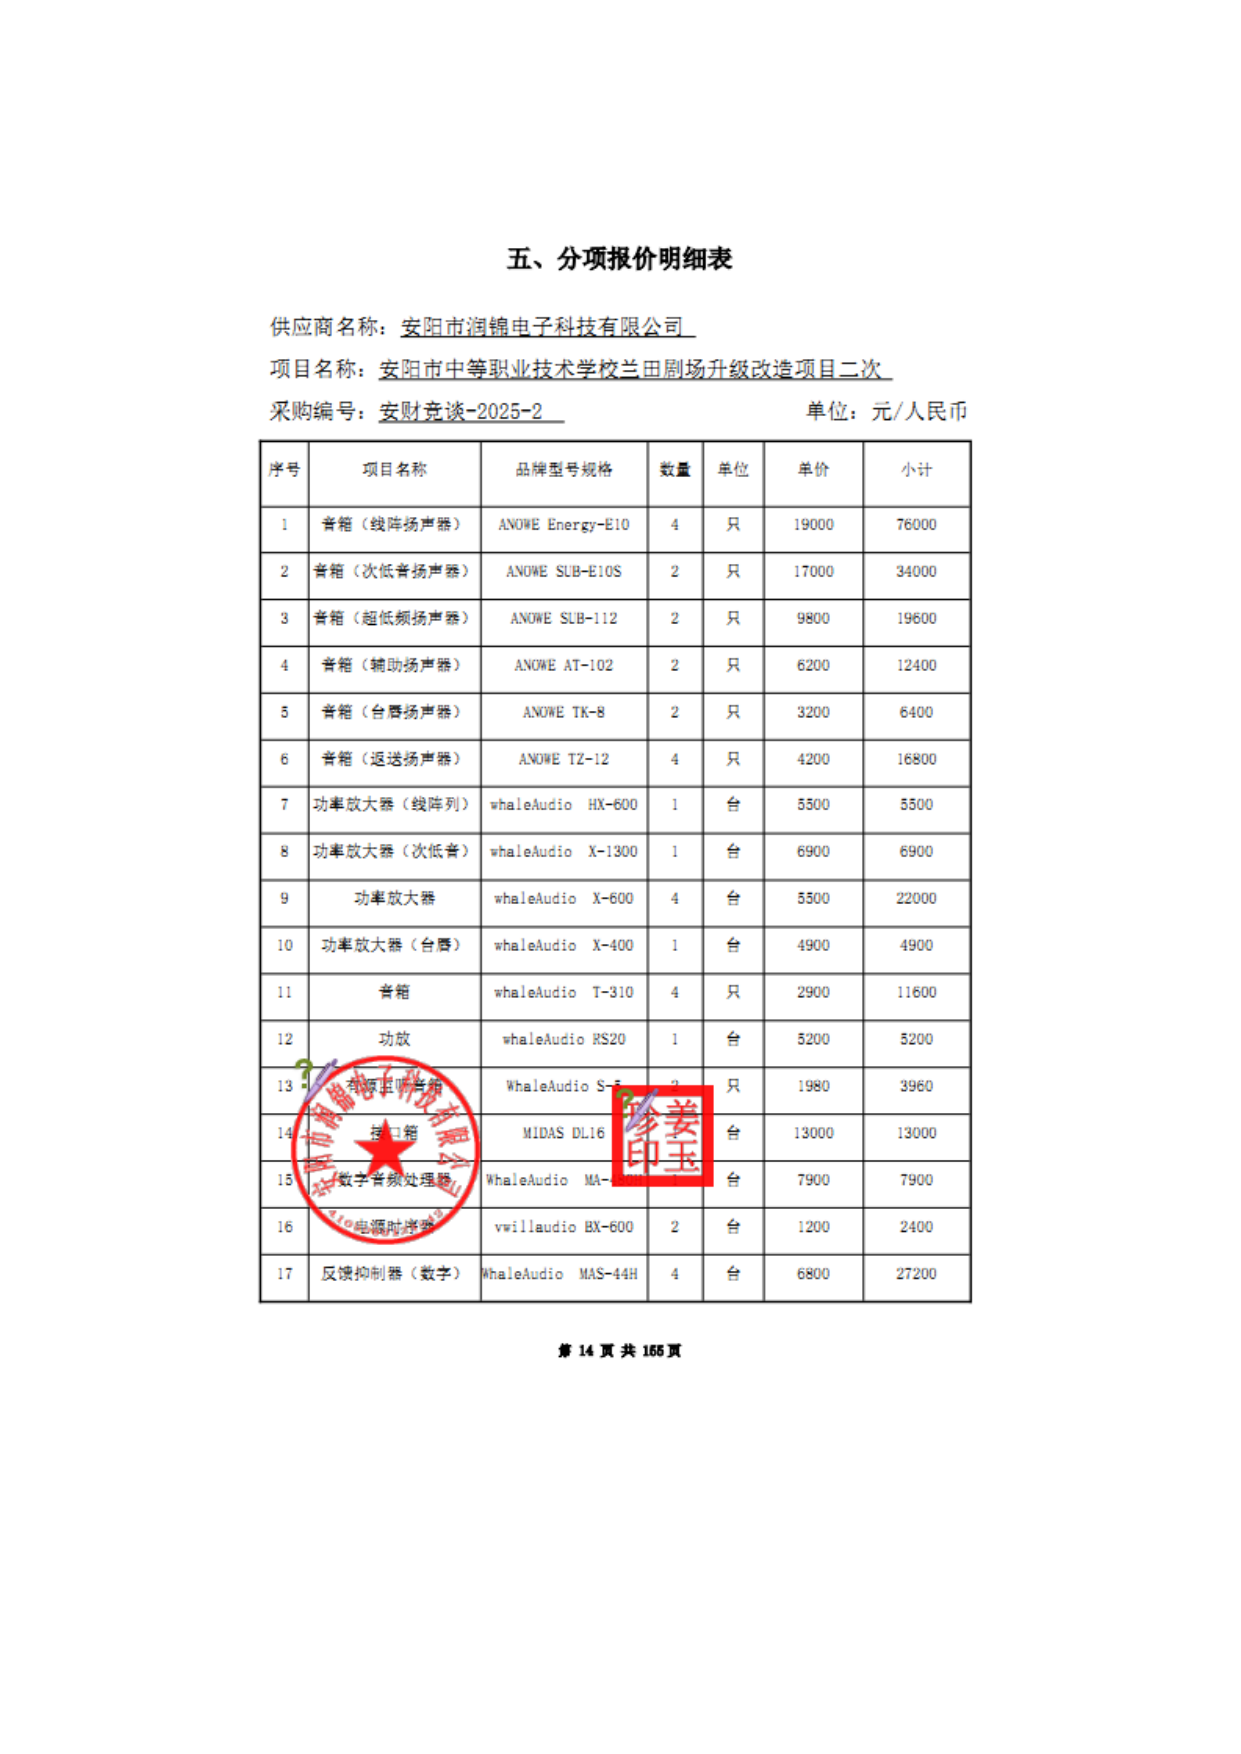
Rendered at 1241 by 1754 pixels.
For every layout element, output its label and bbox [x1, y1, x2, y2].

picture [202, 162, 1038, 1392]
